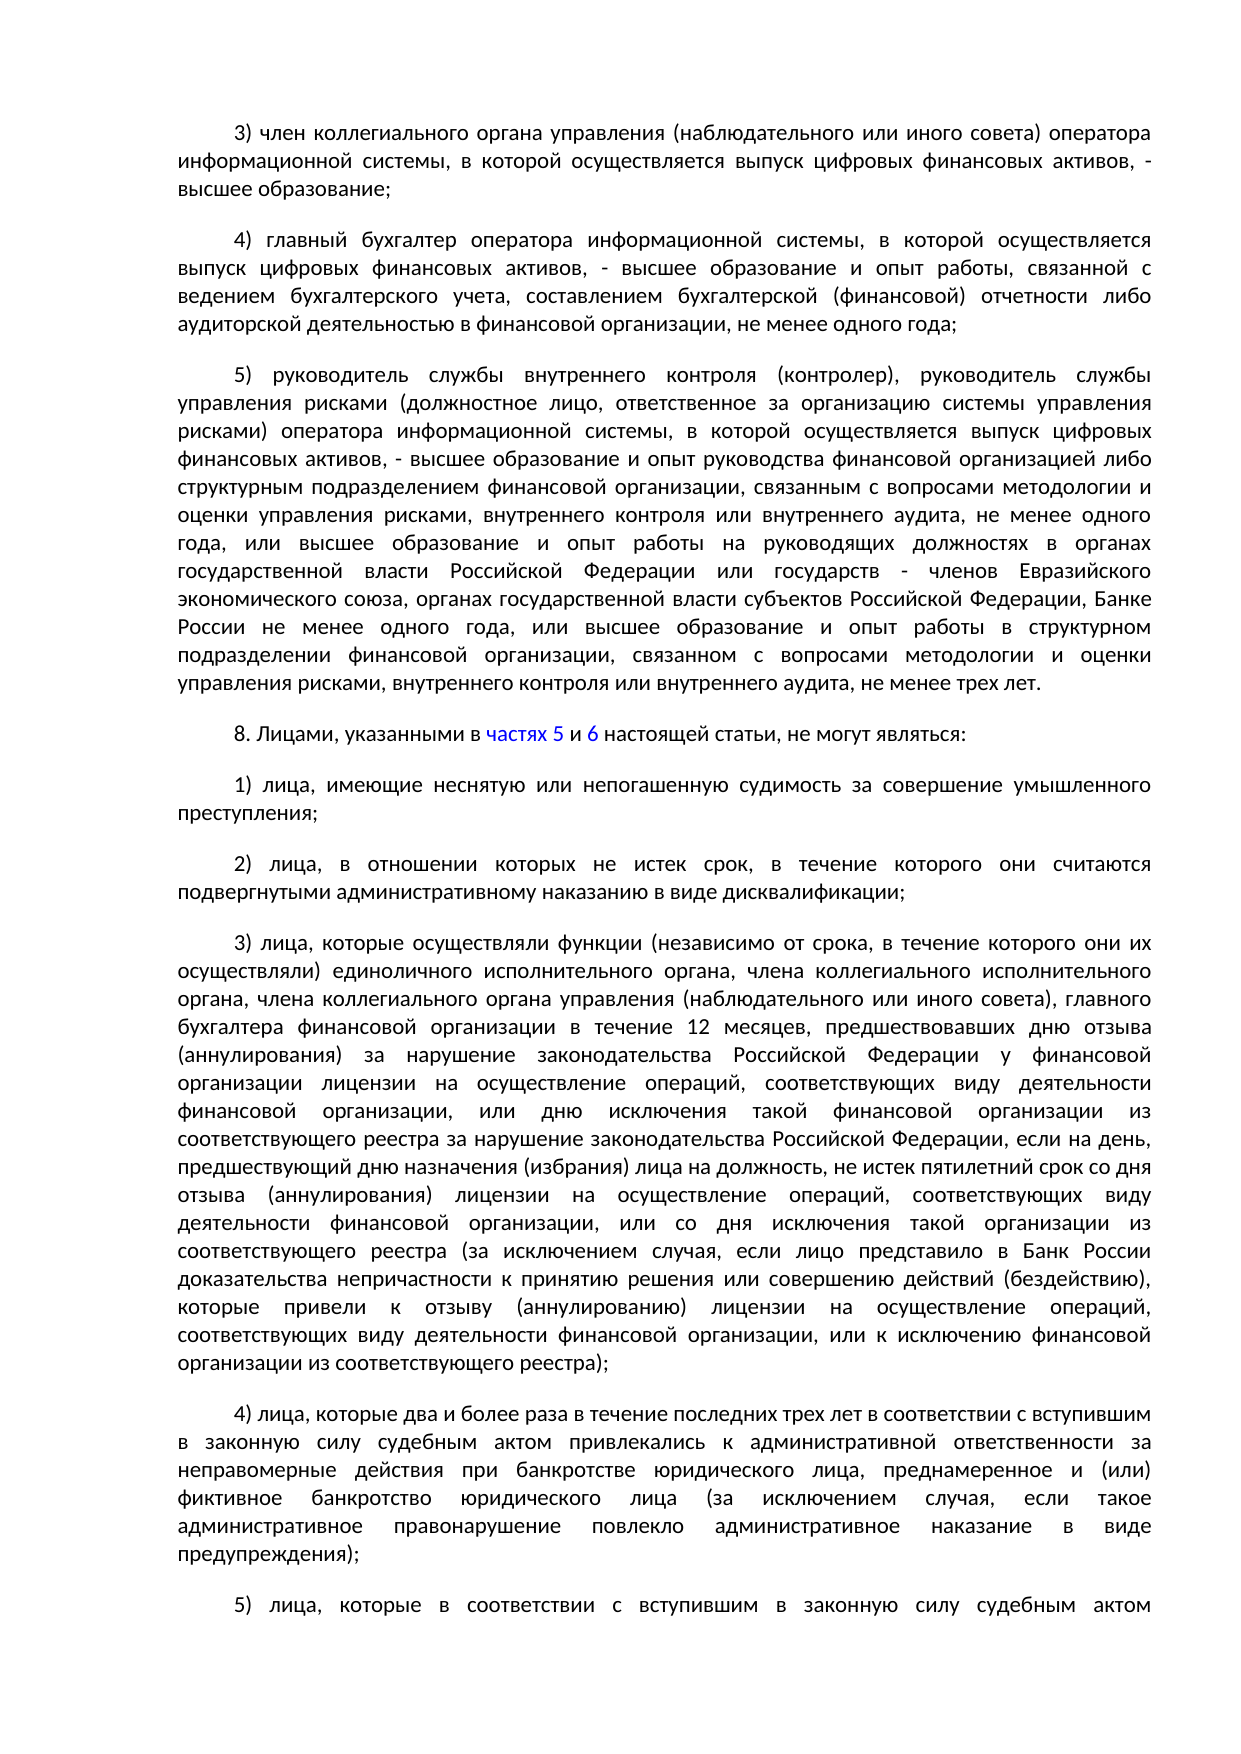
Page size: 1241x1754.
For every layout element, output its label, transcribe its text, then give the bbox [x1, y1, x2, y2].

text 3) член коллегиального органа управления (наблюдательного или иного совета) оператора информационной системы, в которой осуществляется выпуск цифровых финансовых активов, - высшее образование; [177, 118, 1152, 202]
text 1) лица, имеющие неснятую или непогашенную судимость за совершение умышленного преступления; [177, 770, 1152, 826]
text 4) лица, которые два и более раза в течение последних трех лет в соответствии с вступившим в законную силу судебным актом привлекались к административной ответственности за неправомерные действия при банкротстве юридического лица, преднамеренное и (или) фиктивное банкротство юридического лица (за исключением случая, если такое административное правонарушение повлекло административное наказание в виде предупреждения); [177, 1399, 1152, 1567]
text 4) главный бухгалтер оператора информационной системы, в которой осуществляется выпуск цифровых финансовых активов, - высшее образование и опыт работы, связанной с ведением бухгалтерского учета, составлением бухгалтерской (финансовой) отчетности либо аудиторской деятельностью в финансовой организации, не менее одного года; [177, 225, 1152, 337]
text 2) лица, в отношении которых не истек срок, в течение которого они считаются подвергнутыми административному наказанию в виде дисквалификации; [177, 849, 1152, 905]
text 3) лица, которые осуществляли функции (независимо от срока, в течение которого они их осуществляли) единоличного исполнительного органа, члена коллегиального исполнительного органа, члена коллегиального органа управления (наблюдательного или иного совета), главного бухгалтера финансовой организации в течение 12 месяцев, предшествовавших дню отзыва (аннулирования) за нарушение законодательства Российской Федерации у финансовой организации лицензии на осуществление операций, соответствующих виду деятельности финансовой организации, или дню исключения такой финансовой организации из соответствующего реестра за нарушение законодательства Российской Федерации, если на день, предшествующий дню назначения (избрания) лица на должность, не истек пятилетний срок со дня отзыва (аннулирования) лицензии на осуществление операций, соответствующих виду деятельности финансовой организации, или со дня исключения такой организации из соответствующего реестра (за исключением случая, если лицо представило в Банк России доказательства непричастности к принятию решения или совершению действий (бездействию), которые привели к отзыву (аннулированию) лицензии на осуществление операций, соответствующих виду деятельности финансовой организации, или к исключению финансовой организации из соответствующего реестра); [177, 928, 1152, 1376]
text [177, 1590, 1152, 1618]
text 8. Лицами, указанными в частях 5 и 6 настоящей статьи, не могут являться: [177, 719, 1152, 747]
text 5) руководитель службы внутреннего контроля (контролер), руководитель службы управления рисками (должностное лицо, ответственное за организацию системы управления рисками) оператора информационной системы, в которой осуществляется выпуск цифровых финансовых активов, - высшее образование и опыт руководства финансовой организацией либо структурным подразделением финансовой организации, связанным с вопросами методологии и оценки управления рисками, внутреннего контроля или внутреннего аудита, не менее одного года, или высшее образование и опыт работы на руководящих должностях в органах государственной власти Российской Федерации или государств - членов Евразийского экономического союза, органах государственной власти субъектов Российской Федерации, Банке России не менее одного года, или высшее образование и опыт работы в структурном подразделении финансовой организации, связанном с вопросами методологии и оценки управления рисками, внутреннего контроля или внутреннего аудита, не менее трех лет. [177, 360, 1152, 696]
